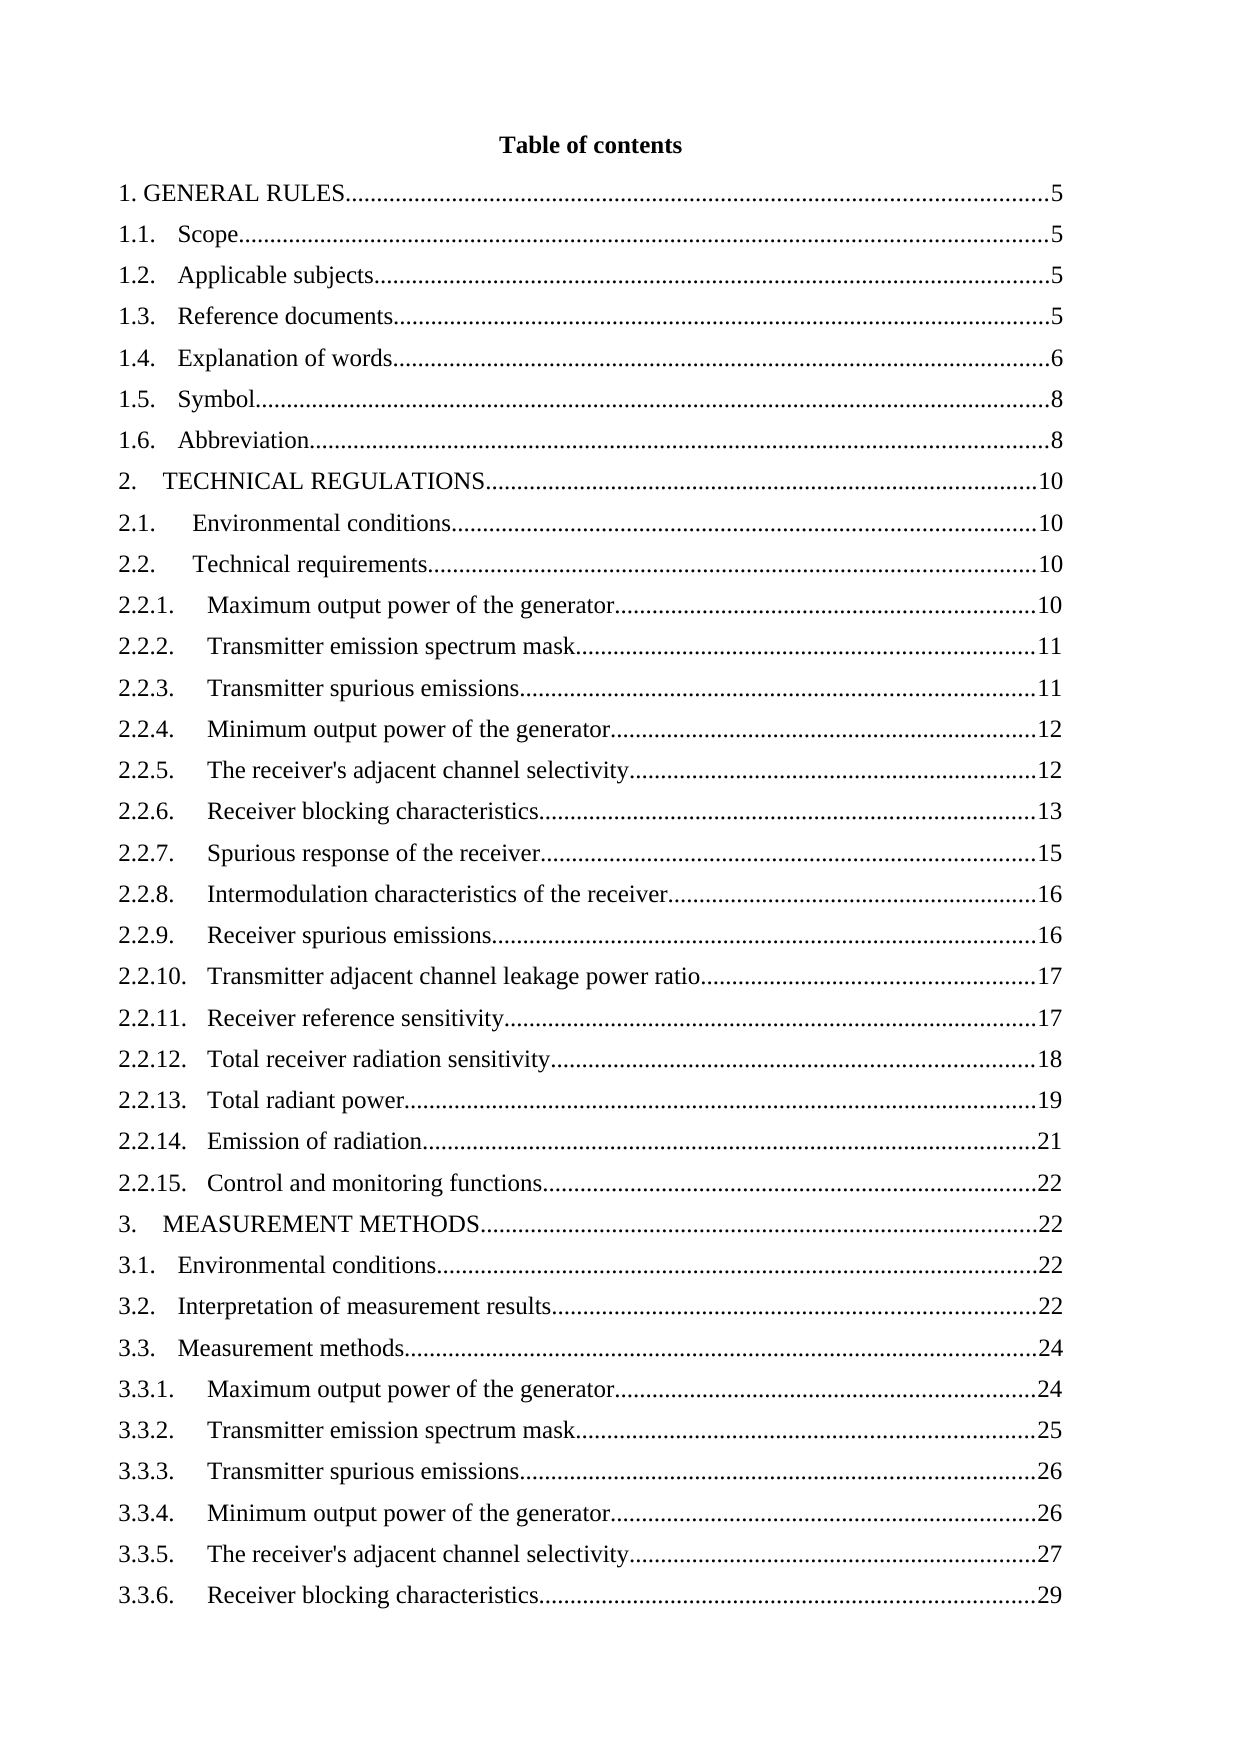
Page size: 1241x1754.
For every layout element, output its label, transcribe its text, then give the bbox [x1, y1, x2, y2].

text 1.3. Reference documents 5 [118, 301, 1063, 330]
text 2.2.3. Transmitter spurious emissions 11 [118, 673, 1063, 701]
text 2.2.2. Transmitter emission spectrum mask 11 [118, 631, 1063, 660]
text Table of contents [118, 131, 1063, 159]
text 2.2.7. Spurious response of the receiver 15 [118, 838, 1063, 866]
text 3.3.1. Maximum output power of the generator 24 [118, 1374, 1063, 1403]
text 1.4. Explanation of words 6 [118, 343, 1063, 371]
text 2.2.15. Control and monitoring functions 22 [118, 1168, 1063, 1196]
text 2.2.5. The receiver's adjacent channel selectivity 12 [118, 755, 1063, 784]
text 3.3. Measurement methods 24 [118, 1333, 1063, 1361]
text 3.3.4. Minimum output power of the generator 26 [118, 1498, 1063, 1526]
text 3.3.3. Transmitter spurious emissions 26 [118, 1456, 1063, 1485]
text 1.2. Applicable subjects 5 [118, 260, 1063, 289]
text 1.1. Scope 5 [118, 219, 1063, 248]
text 2.2.12. Total receiver radiation sensitivity 18 [118, 1044, 1063, 1073]
text 2. TECHNICAL REGULATIONS 10 [118, 466, 1063, 495]
text 2.2.13. Total radiant power 19 [118, 1085, 1063, 1114]
text 2.2.8. Intermodulation characteristics of the receiver 16 [118, 879, 1063, 908]
text 2.1. Environmental conditions 10 [118, 508, 1063, 536]
text 2.2.4. Minimum output power of the generator 12 [118, 714, 1063, 743]
text 2.2.10. Transmitter adjacent channel leakage power ratio 17 [118, 961, 1063, 990]
text 2.2.1. Maximum output power of the generator 10 [118, 590, 1063, 619]
text 1.6. Abbreviation 8 [118, 425, 1063, 454]
text 1.5. Symbol 8 [118, 384, 1063, 413]
text 2.2.9. Receiver spurious emissions 16 [118, 920, 1063, 949]
text 2.2. Technical requirements 10 [118, 549, 1063, 578]
text 3.3.5. The receiver's adjacent channel selectivity 27 [118, 1539, 1063, 1568]
text 2.2.6. Receiver blocking characteristics 13 [118, 796, 1063, 825]
text 3.1. Environmental conditions 22 [118, 1250, 1063, 1279]
text 1. GENERAL RULES 5 [118, 178, 1063, 206]
text 3.3.6. Receiver blocking characteristics 29 [118, 1580, 1063, 1609]
text 2.2.14. Emission of radiation 21 [118, 1126, 1063, 1155]
text 3. MEASUREMENT METHODS 22 [118, 1209, 1063, 1238]
text 3.2. Interpretation of measurement results 22 [118, 1291, 1063, 1320]
text 3.3.2. Transmitter emission spectrum mask 25 [118, 1415, 1063, 1444]
text 2.2.11. Receiver reference sensitivity 17 [118, 1003, 1063, 1031]
